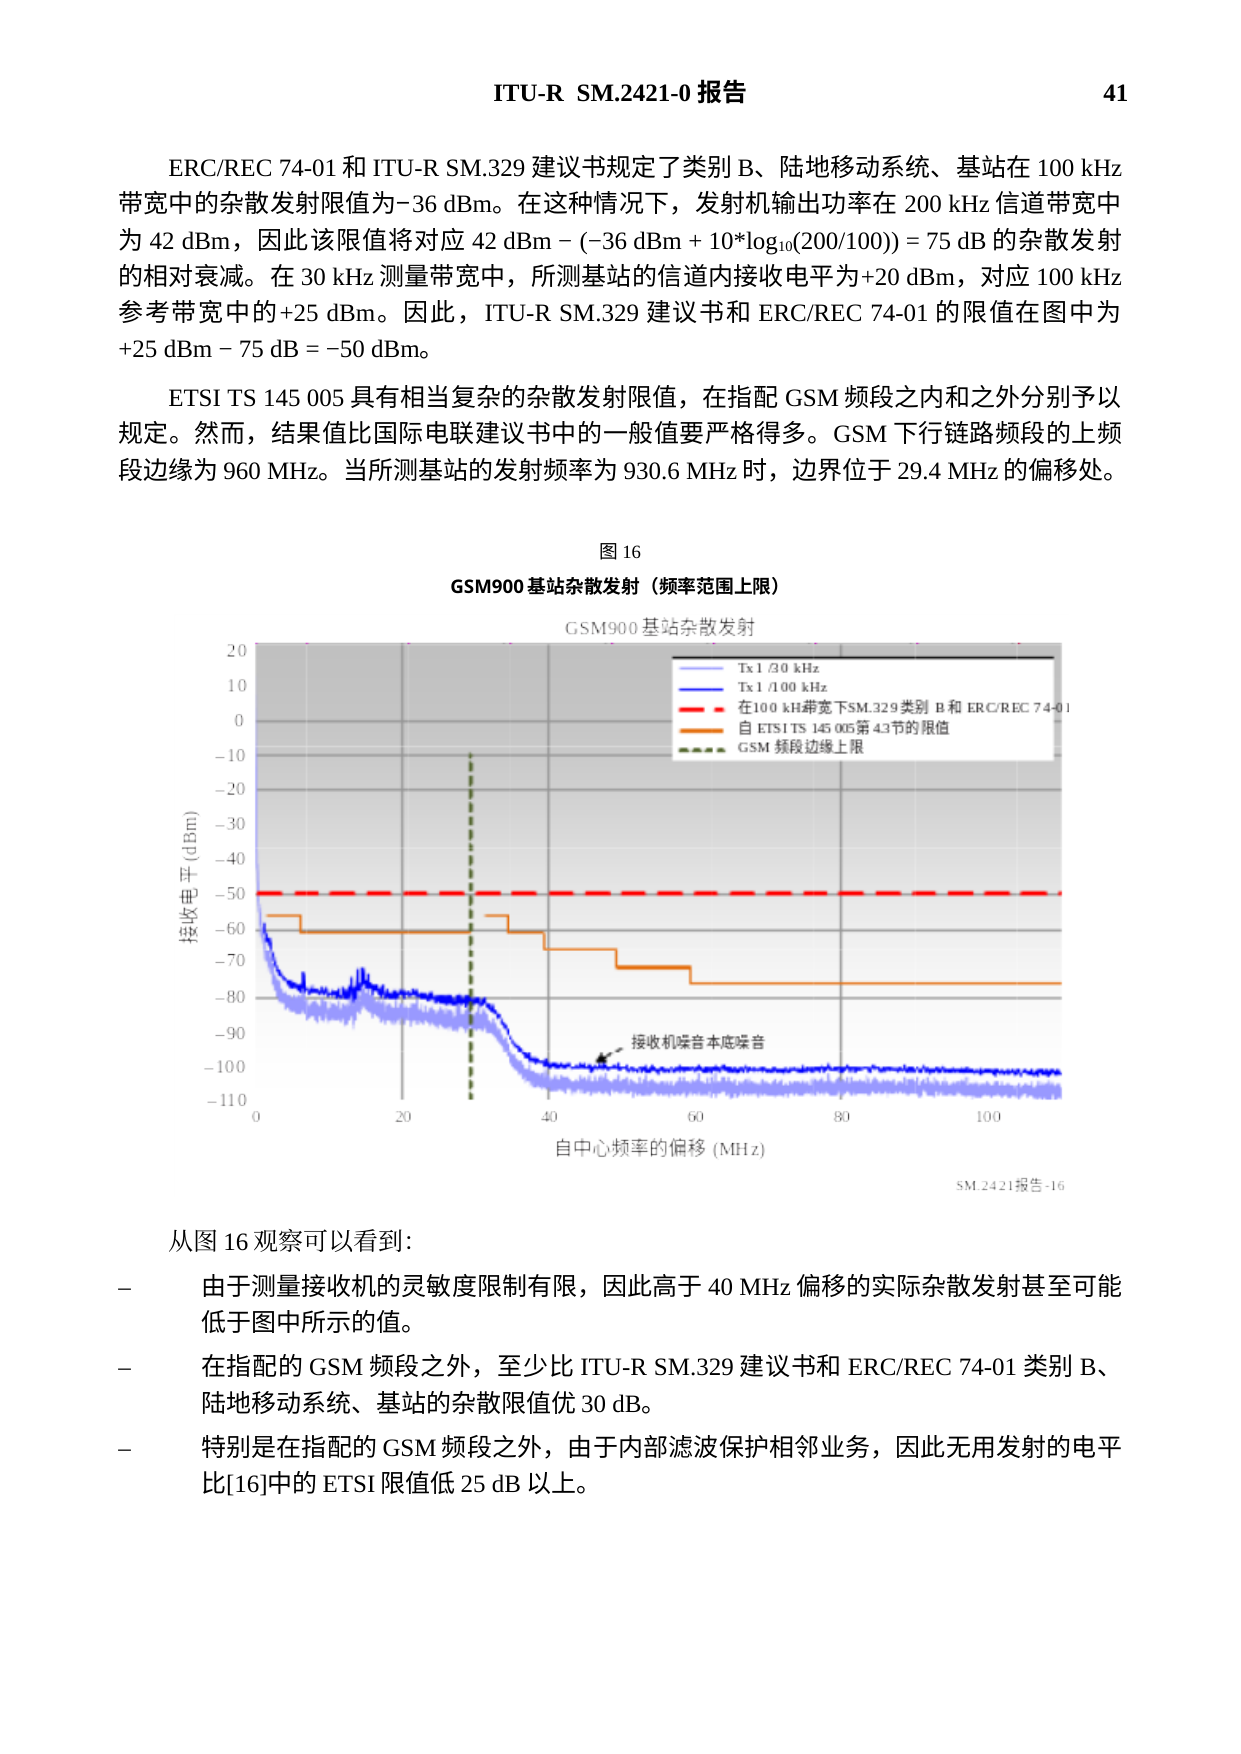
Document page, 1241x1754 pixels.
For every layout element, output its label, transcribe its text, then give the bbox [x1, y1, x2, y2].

text – 由于测量接收机的灵敏度限制有限，因此高于40 MHz偏移的实际杂散发射甚至可能低于图中所示的值。 [118, 1266, 1122, 1338]
text 图16 [118, 536, 1122, 564]
text 从图16观察可以看到： [118, 1222, 1122, 1258]
title GSM900基站杂散发射（频率范围上限） [118, 572, 1122, 599]
text ERC/REC 74-01和ITU-R SM.329建议书规定了类别B、陆地移动系统、基站在100 kHz带宽中的杂散发射限值为−36 dBm。在这种情况下，发射机输出功率在200 kHz信道带宽中为42 dBm，因此该限值将对应42 dBm − (−36 dBm + 10*log10(200/100)) = 75 dB的杂散发射的相对衰减。在30 kHz测量带宽中，所测基站的信道内接收电平为+20 dBm，对应100 kHz参考带宽中的+25 dBm。因此，ITU-R SM.329建议书和ERC/REC 74-01的限值在图中为+25 dBm − 75 dB = −50 dBm。 [118, 148, 1122, 365]
text ETSI TS 145 005具有相当复杂的杂散发射限值，在指配GSM频段之内和之外分别予以规定。然而，结果值比国际电联建议书中的一般值要严格得多。GSM下行链路频段的上频段边缘为960 MHz。当所测基站的发射频率为930.6 MHz时，边界位于29.4 MHz的偏移处。 [118, 378, 1122, 486]
text – 在指配的GSM频段之外，至少比ITU-R SM.329建议书和ERC/REC 74-01类别B、陆地移动系统、基站的杂散限值优30 dB。 [118, 1347, 1122, 1419]
text – 特别是在指配的GSM频段之外，由于内部滤波保护相邻业务，因此无用发射的电平比‎[16]中的ETSI限值低25 dB以上。 [118, 1428, 1122, 1500]
